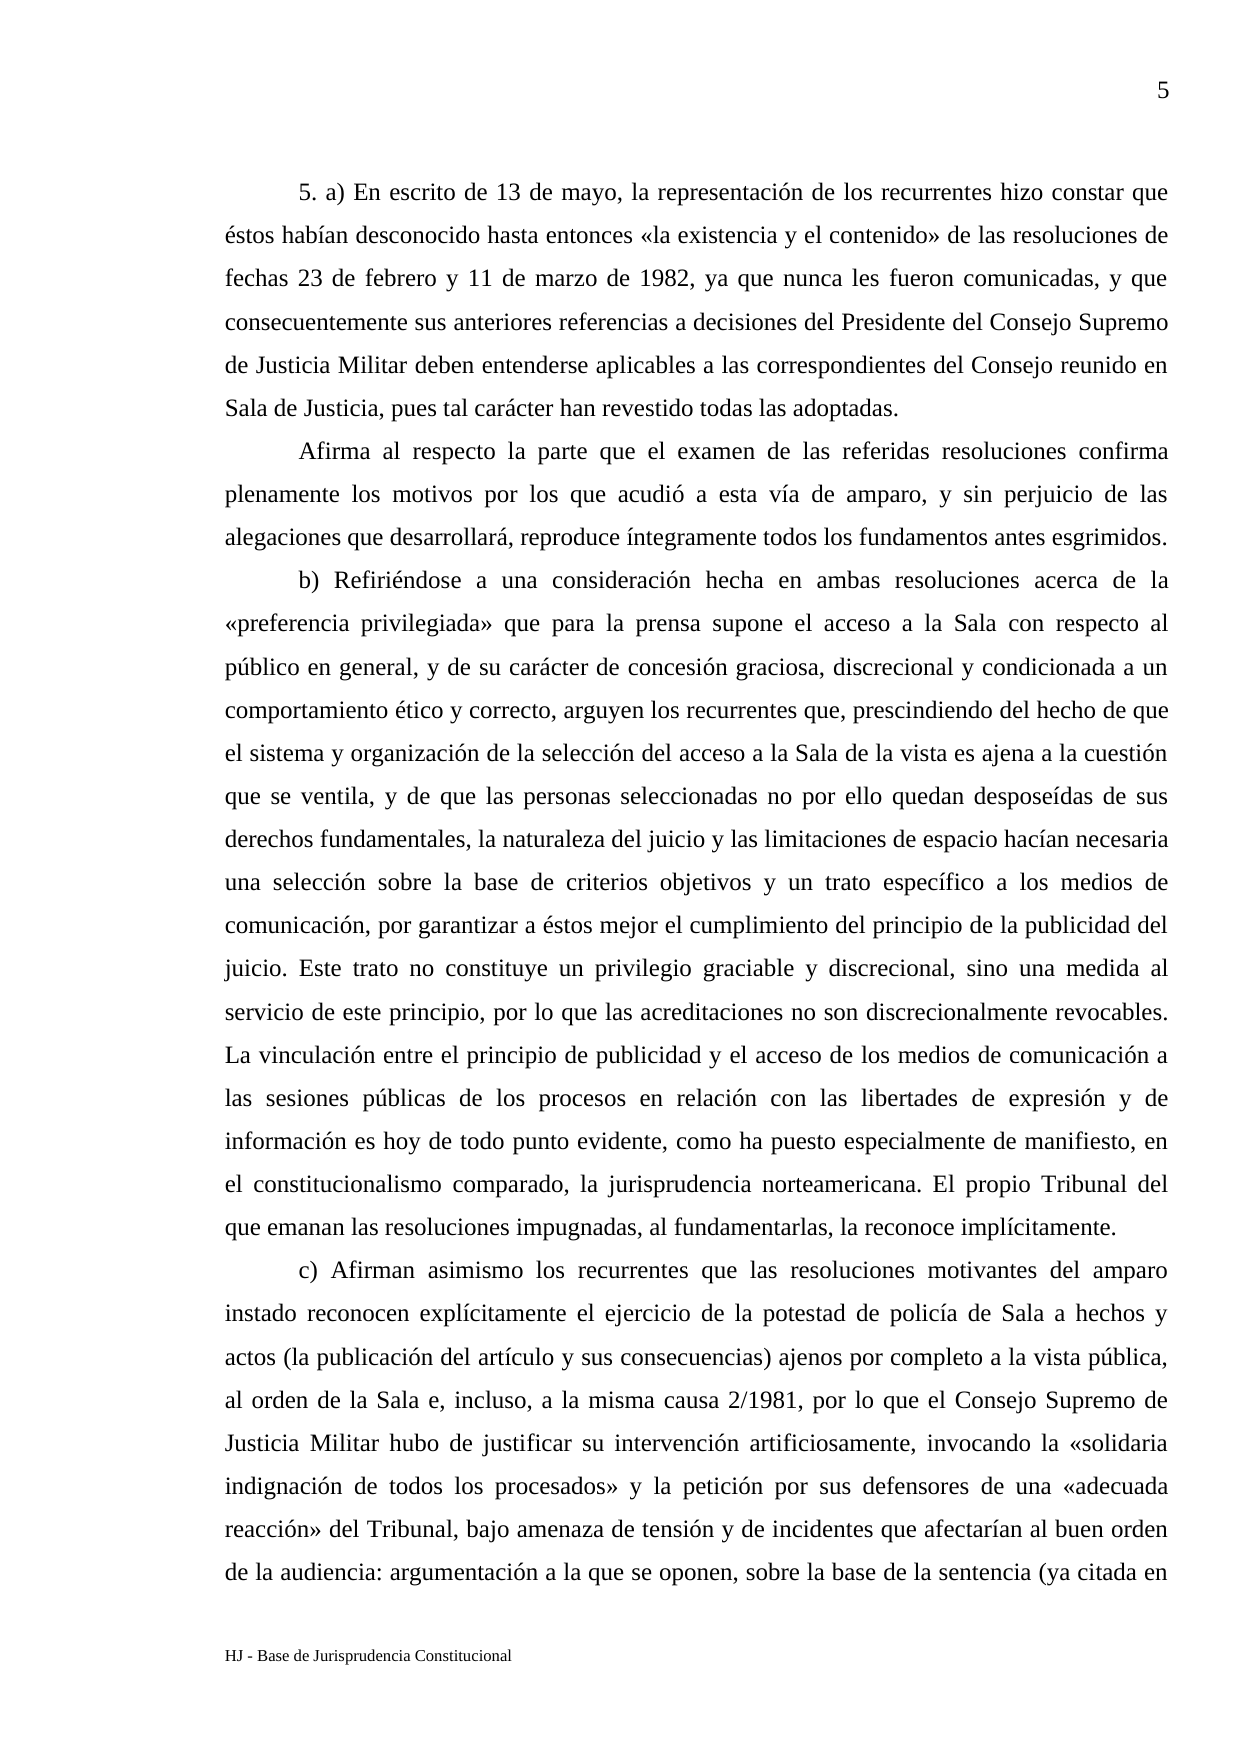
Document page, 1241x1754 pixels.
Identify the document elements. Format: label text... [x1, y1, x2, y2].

text Afirma al respecto la parte que el examen de las referidas resoluciones confirma plenamente los motivos por los que acudió a esta vía de amparo, y sin perjuicio de las alegaciones que desarrollará, reproduce íntegramente todos los fundamentos antes esgrimidos. [224, 436, 1169, 551]
text 5. a) En escrito de 13 de mayo, la representación de los recurrentes hizo constar que éstos habían desconocido hasta entonces «la existencia y el contenido» de las resoluciones de fechas 23 de febrero y 11 de marzo de 1982, ya que nunca les fueron comunicadas, y que consecuentemente sus anteriores referencias a decisiones del Presidente del Consejo Supremo de Justicia Militar deben entenderse aplicables a las correspondientes del Consejo reunido en Sala de Justicia, pues tal carácter han revestido todas las adoptadas. [224, 177, 1169, 422]
text b) Refiriéndose a una consideración hecha en ambas resoluciones acerca de la «preferencia privilegiada» que para la prensa supone el acceso a la Sala con respecto al público en general, y de su carácter de concesión graciosa, discrecional y condicionada a un comportamiento ético y correcto, arguyen los recurrentes que, prescindiendo del hecho de que el sistema y organización de la selección del acceso a la Sala de la vista es ajena a la cuestión que se ventila, y de que las personas seleccionadas no por ello quedan desposeídas de sus derechos fundamentales, la naturaleza del juicio y las limitaciones de espacio hacían necesaria una selección sobre la base de criterios objetivos y un trato específico a los medios de comunicación, por garantizar a éstos mejor el cumplimiento del principio de la publicidad del juicio. Este trato no constituye un privilegio graciable y discrecional, sino una medida al servicio de este principio, por lo que las acreditaciones no son discrecionalmente revocables. La vinculación entre el principio de publicidad y el acceso de los medios de comunicación a las sesiones públicas de los procesos en relación con las libertades de expresión y de información es hoy de todo punto evidente, como ha puesto especialmente de manifiesto, en el constitucionalismo comparado, la jurisprudencia norteamericana. El propio Tribunal del que emanan las resoluciones impugnadas, al fundamentarlas, la reconoce implícitamente. [224, 565, 1169, 1241]
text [224, 1255, 1169, 1586]
